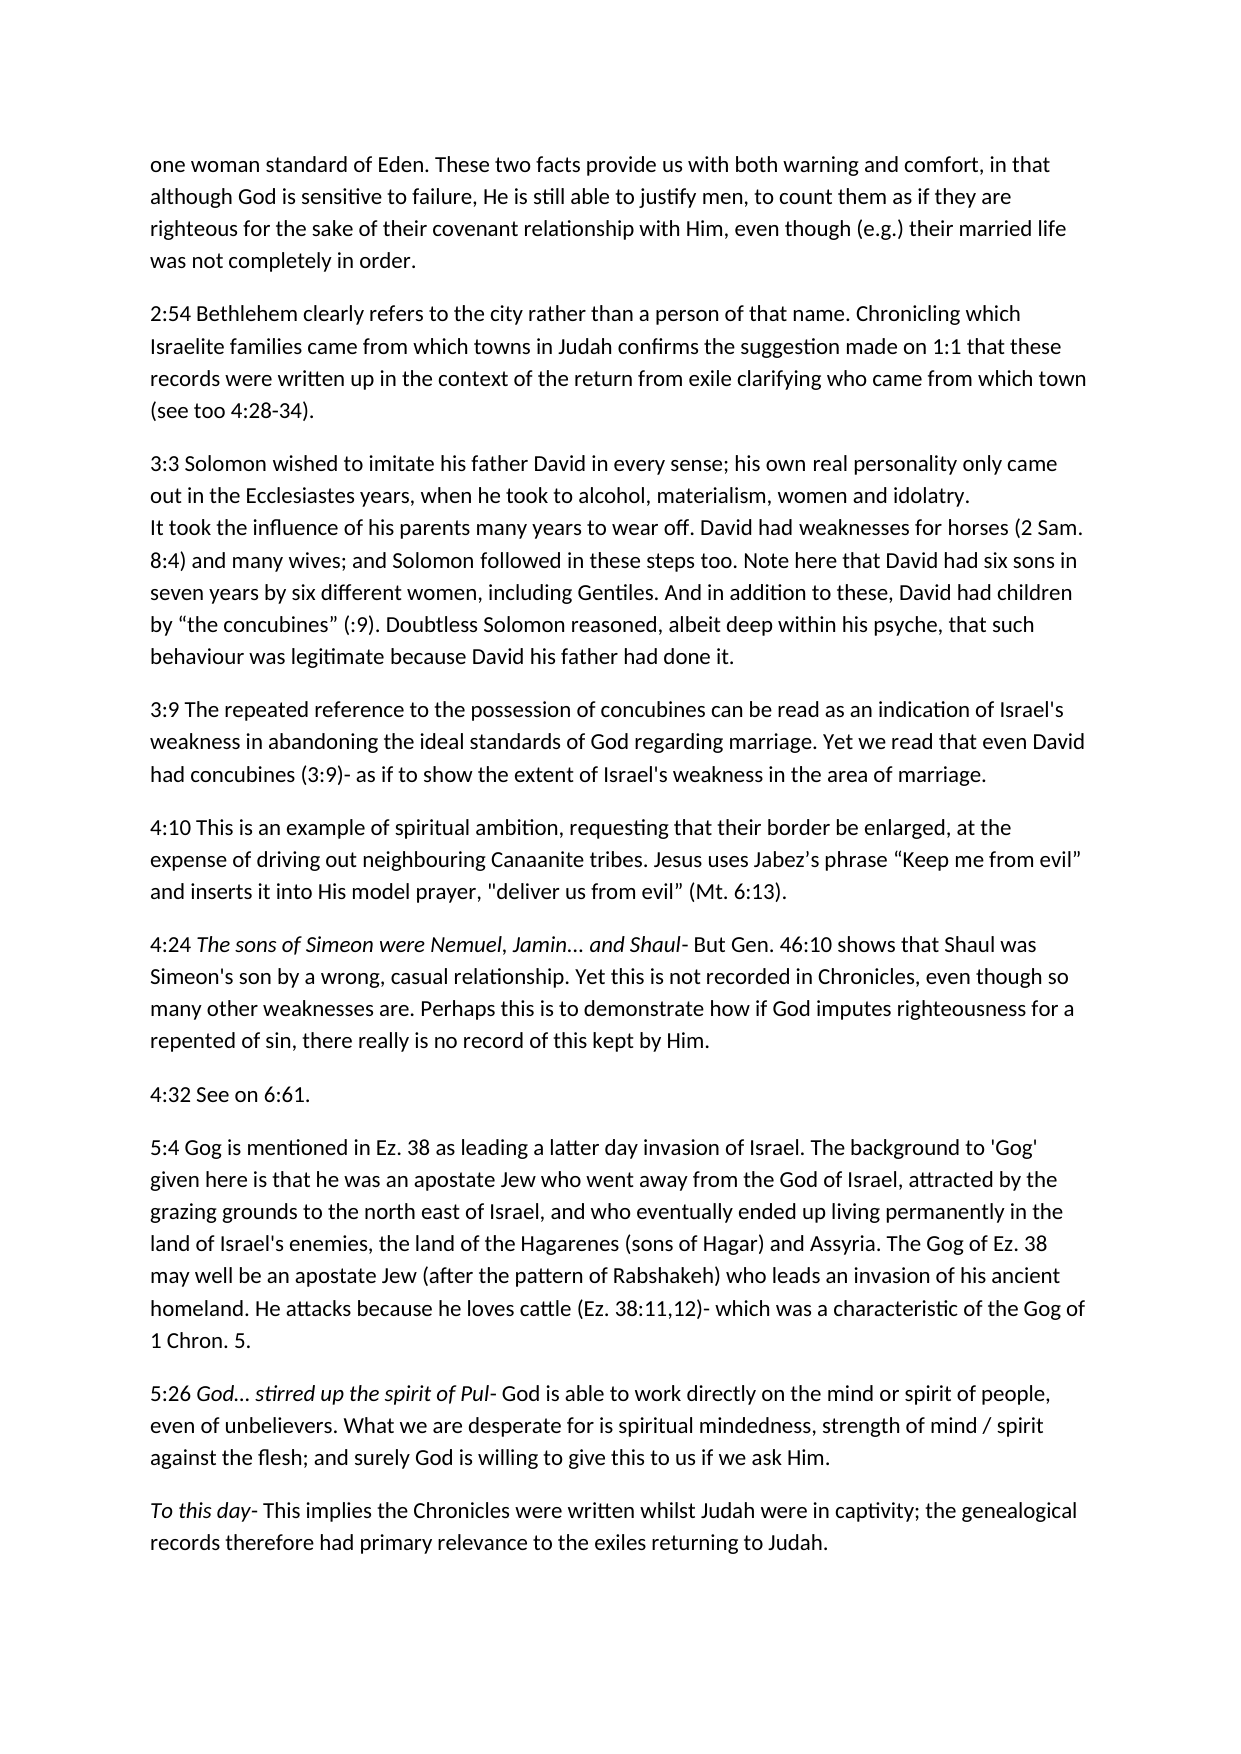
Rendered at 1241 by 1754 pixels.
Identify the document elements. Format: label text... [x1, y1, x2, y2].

text 4:24 The sons of Simeon were Nemuel, Jamin... and Shaul- But Gen. 46:10 shows that Shaul was Simeon's son by a wrong, casual relationship. Yet this is not recorded in Chronicles, even though so many other weaknesses are. Perhaps this is to demonstrate how if God imputes righteousness for a repented of sin, there really is no record of this kept by Him. [150, 930, 1090, 1055]
text 5:26 God… stirred up the spirit of Pul- God is able to work directly on the mind or spirit of people, even of unbelievers. What we are desperate for is spiritual mindedness, strength of mind / spirit against the flesh; and surely God is willing to give this to us if we ask Him. [150, 1379, 1090, 1471]
text 4:10 This is an example of spiritual ambition, requesting that their border be enlarged, at the expense of driving out neighbouring Canaanite tribes. Jesus uses Jabez’s phrase “Keep me from evil” and inserts it into His model prayer, "deliver us from evil” (Mt. 6:13). [150, 813, 1090, 905]
text 3:3 Solomon wished to imitate his father David in every sense; his own real personality only came out in the Ecclesiastes years, when he took to alcohol, materialism, women and idolatry. It took the influence of his parents many years to wear off. David had weaknesses for horses (2 Sam. 8:4) and many wives; and Solomon followed in these steps too. Note here that David had six sons in seven years by six different women, including Gentiles. And in addition to these, David had children by “the concubines” (:9). Doubtless Solomon reasoned, albeit deep within his psyche, that such behaviour was legitimate because David his father had done it. [150, 449, 1090, 670]
text 3:9 The repeated reference to the possession of concubines can be read as an indication of Israel's weakness in abandoning the ideal standards of God regarding marriage. Yet we read that even David had concubines (3:9)- as if to show the extent of Israel's weakness in the area of marriage. [150, 695, 1090, 788]
text To this day- This implies the Chronicles were written whilst Judah were in captivity; the genealogical records therefore had primary relevance to the exiles returning to Judah. [150, 1496, 1090, 1556]
text 4:32 See on 6:61. [150, 1080, 1090, 1108]
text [150, 150, 1090, 274]
text 5:4 Gog is mentioned in Ez. 38 as leading a latter day invasion of Israel. The background to 'Gog' given here is that he was an apostate Jew who went away from the God of Israel, attracted by the grazing grounds to the north east of Israel, and who eventually ended up living permanently in the land of Israel's enemies, the land of the Hagarenes (sons of Hagar) and Assyria. The Gog of Ez. 38 may well be an apostate Jew (after the pattern of Rabshakeh) who leads an invasion of his ancient homeland. He attacks because he loves cattle (Ez. 38:11,12)- which was a characteristic of the Gog of 1 Chron. 5. [150, 1133, 1090, 1354]
text 2:54 Bethlehem clearly refers to the city rather than a person of that name. Chronicling which Israelite families came from which towns in Judah confirms the suggestion made on 1:1 that these records were written up in the context of the return from exile clarifying who came from which town (see too 4:28-34). [150, 299, 1090, 424]
